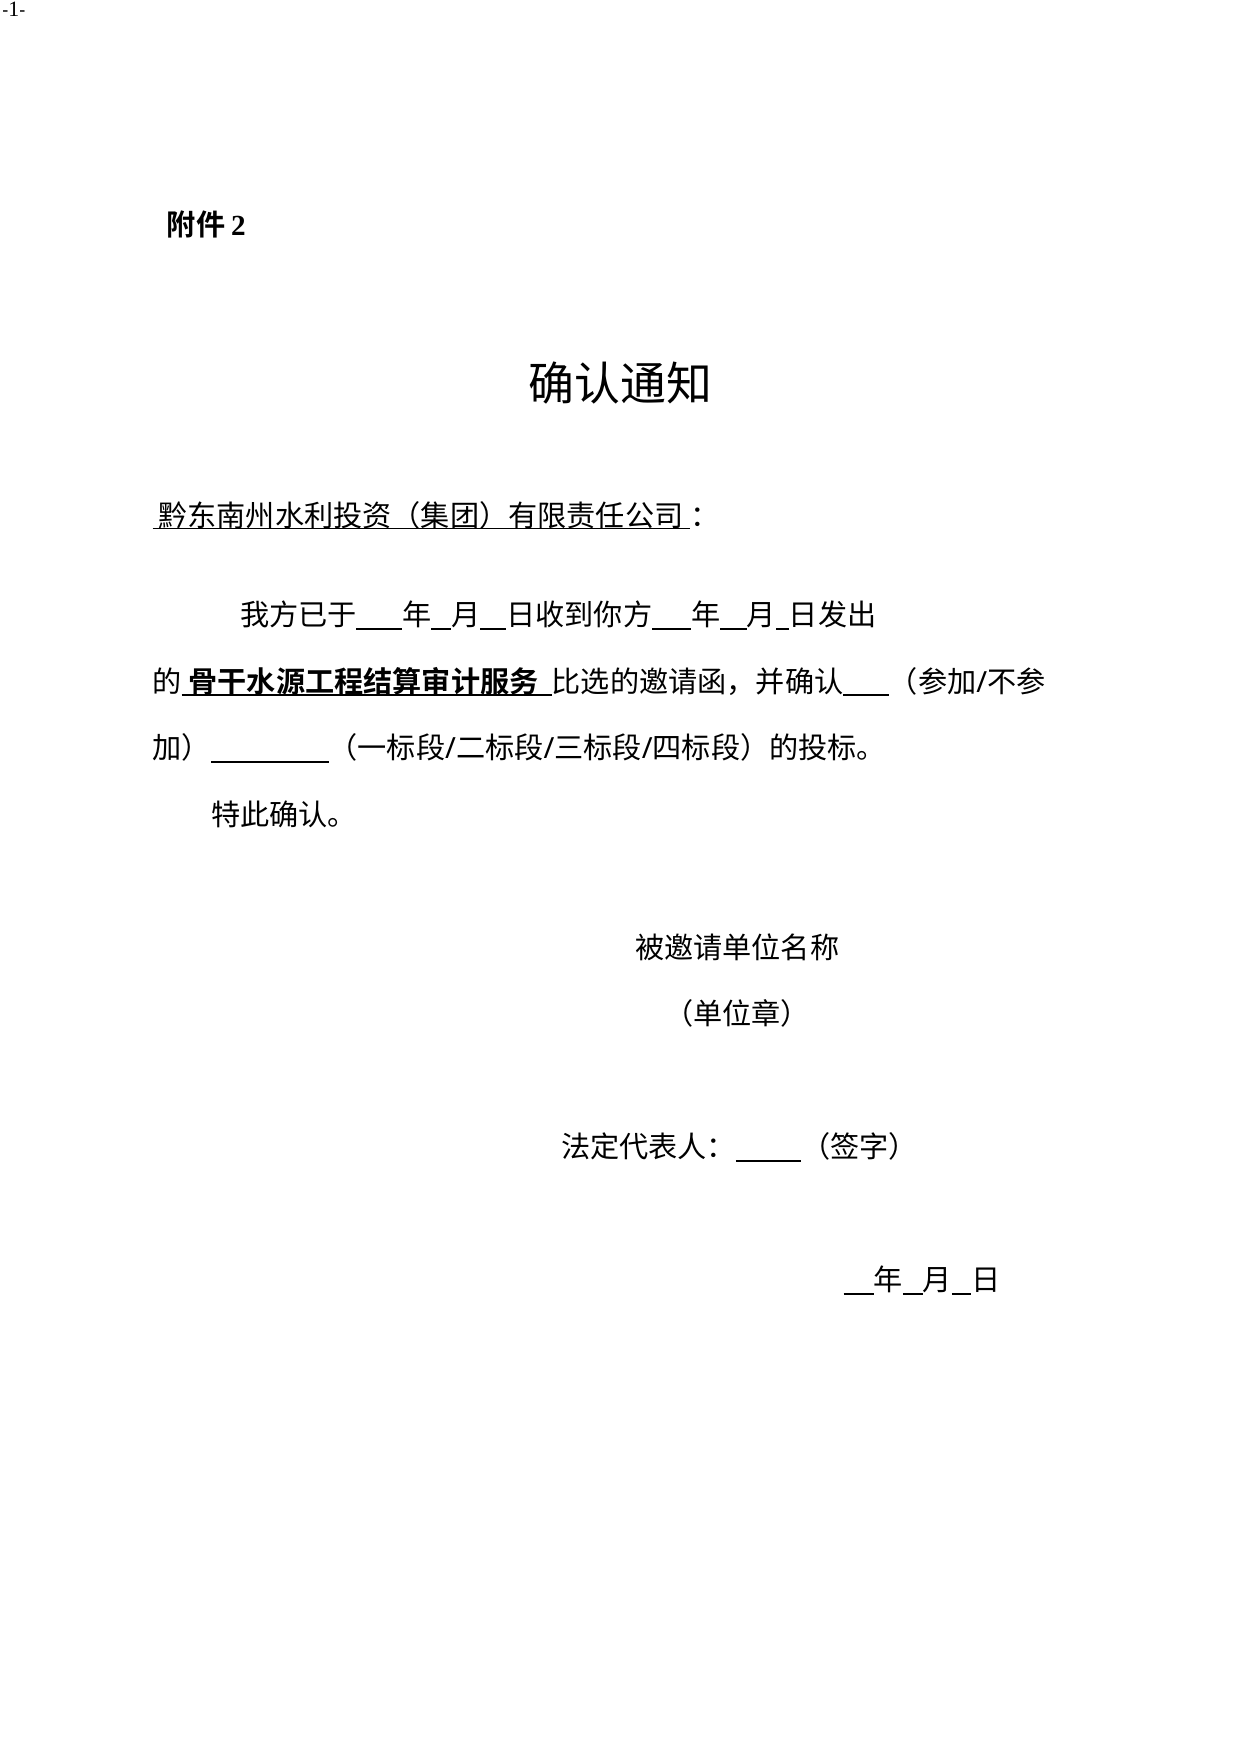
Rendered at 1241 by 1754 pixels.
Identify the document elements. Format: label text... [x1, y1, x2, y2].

subtitle 附件2 [152, 189, 1088, 256]
text 年 月 日 [152, 1244, 1000, 1311]
text 我方已于 年 月 日收到你方 年 月 日发出 [181, 580, 1088, 646]
text 法定代表人： （签字） [152, 1111, 1088, 1178]
text 被邀请单位名称 [152, 912, 1088, 978]
text 特此确认。 [152, 779, 1088, 846]
text 的 骨干水源工程结算审计服务 比选的邀请函，并确认 （参加/不参加） （一标段/二标段/三标段/四标段）的投标。 [152, 646, 1088, 779]
text 确认通知 [152, 347, 1088, 414]
text 黔东南州水利投资（集团）有限责任公司 ： [152, 480, 1088, 547]
text （单位章） [152, 978, 1088, 1045]
